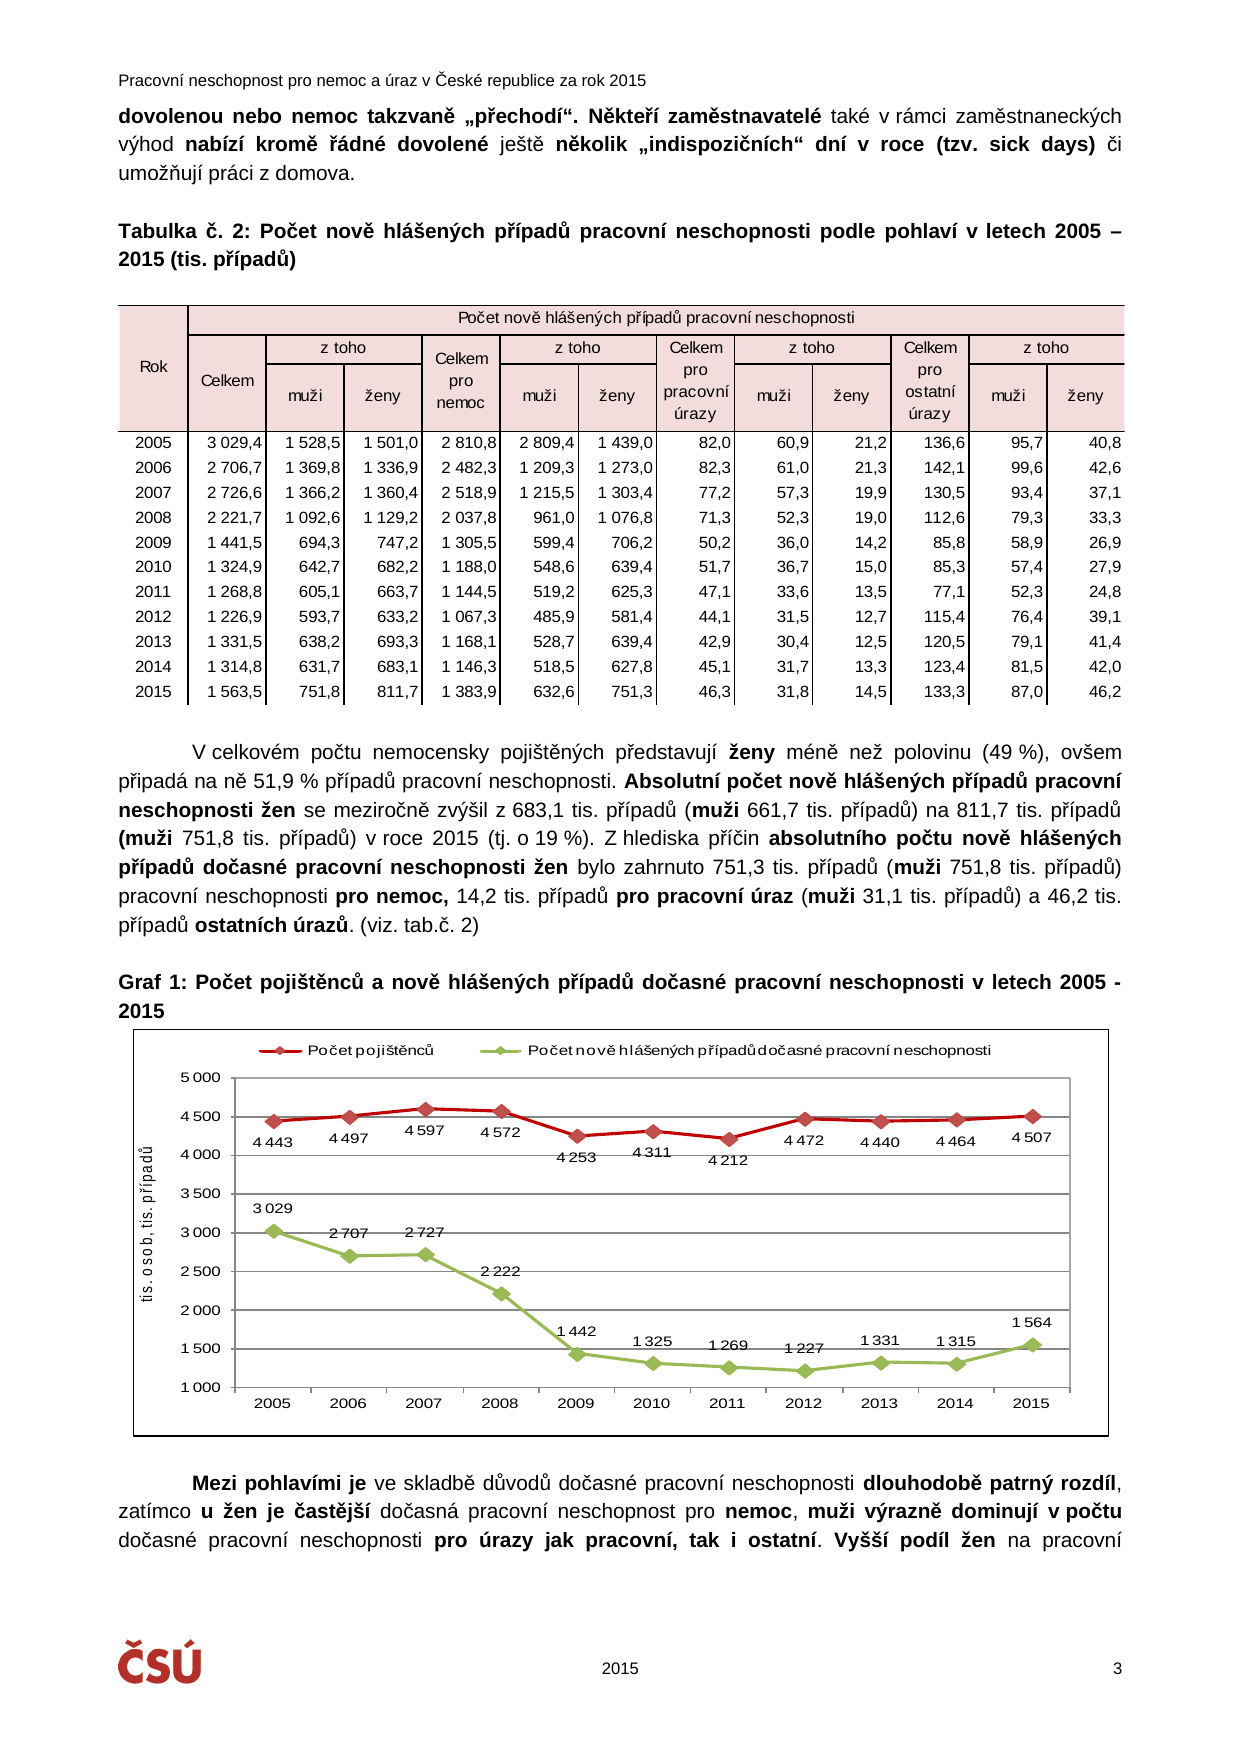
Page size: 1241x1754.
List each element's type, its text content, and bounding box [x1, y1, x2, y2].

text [118, 103, 1122, 185]
text Graf 1: Počet pojištěnců a nově hlášených případů dočasné pracovní neschopnosti v letech 2005 - 2015 [118, 970, 1122, 1023]
text Tabulka č. 2: Počet nově hlášených případů pracovní neschopnosti podle pohlaví v letech 2005 – 2015 (tis. případů) [118, 218, 1122, 271]
picture [118, 1639, 201, 1684]
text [118, 1471, 1122, 1552]
text V celkovém počtu nemocensky pojištěných představují ženy méně než polovinu (49 %), ovšem připadá na ně 51,9 % případů pracovní neschopnosti. Absolutní počet nově hlášených případů pracovní neschopnosti žen se meziročně zvýšil z 683,1 tis. případů (muži 661,7 tis. případů) na 811,7 tis. případů (muži 751,8 tis. případů) v roce 2015 (tj. o 19 %). Z hlediska příčin absolutního počtu nově hlášených případů dočasné pracovní neschopnosti žen bylo zahrnuto 751,3 tis. případů (muži 751,8 tis. případů) pracovní neschopnosti pro nemoc, 14,2 tis. případů pro pracovní úraz (muži 31,1 tis. případů) a 46,2 tis. případů ostatních úrazů. (viz. tab.č. 2) [118, 740, 1122, 936]
